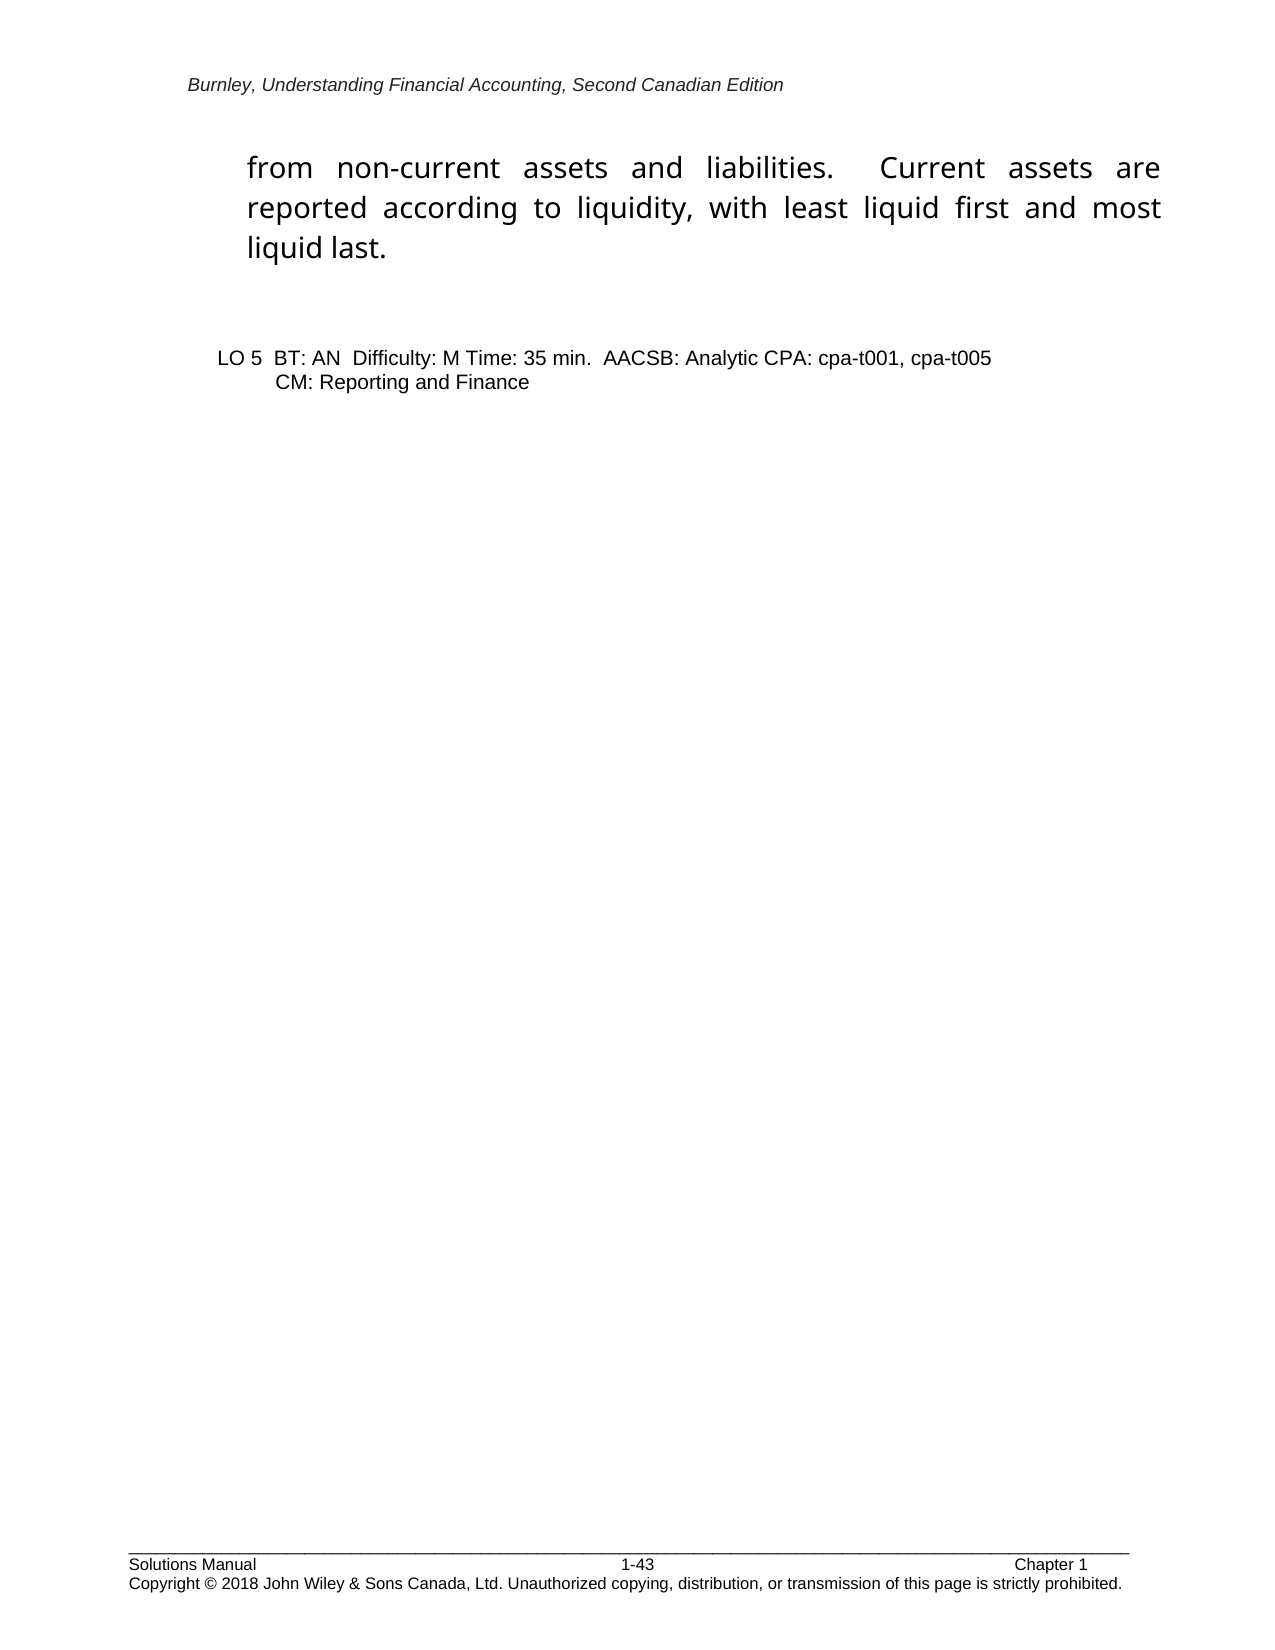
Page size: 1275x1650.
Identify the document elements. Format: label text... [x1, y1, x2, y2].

text LO 5 BT: AN Difficulty: M Time: 35 min. AACSB: Analytic CPA: cpa-t001, cpa-t005 [217, 346, 1102, 370]
text CM: Reporting and Finance [269, 370, 1256, 394]
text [187, 148, 1162, 267]
